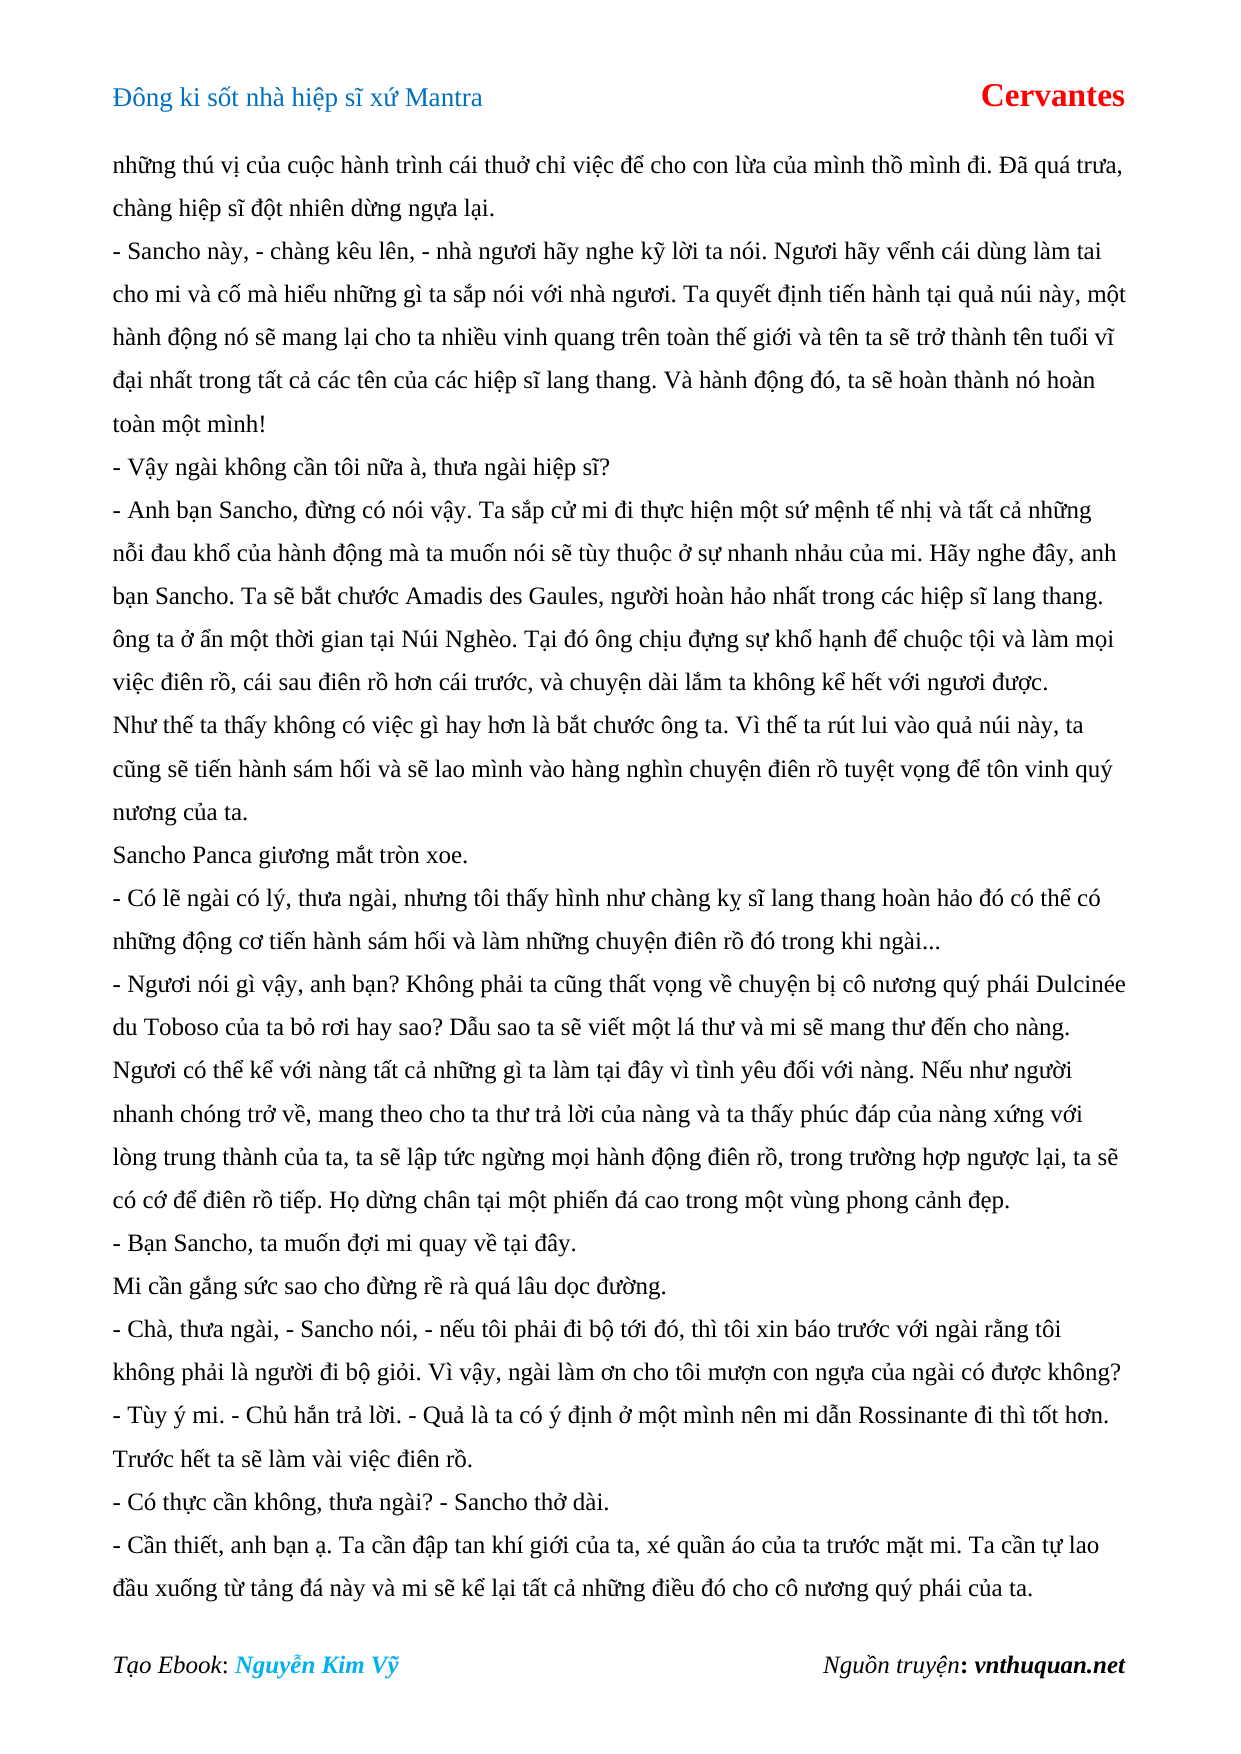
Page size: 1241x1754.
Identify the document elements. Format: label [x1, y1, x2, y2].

text [112, 150, 1128, 1602]
